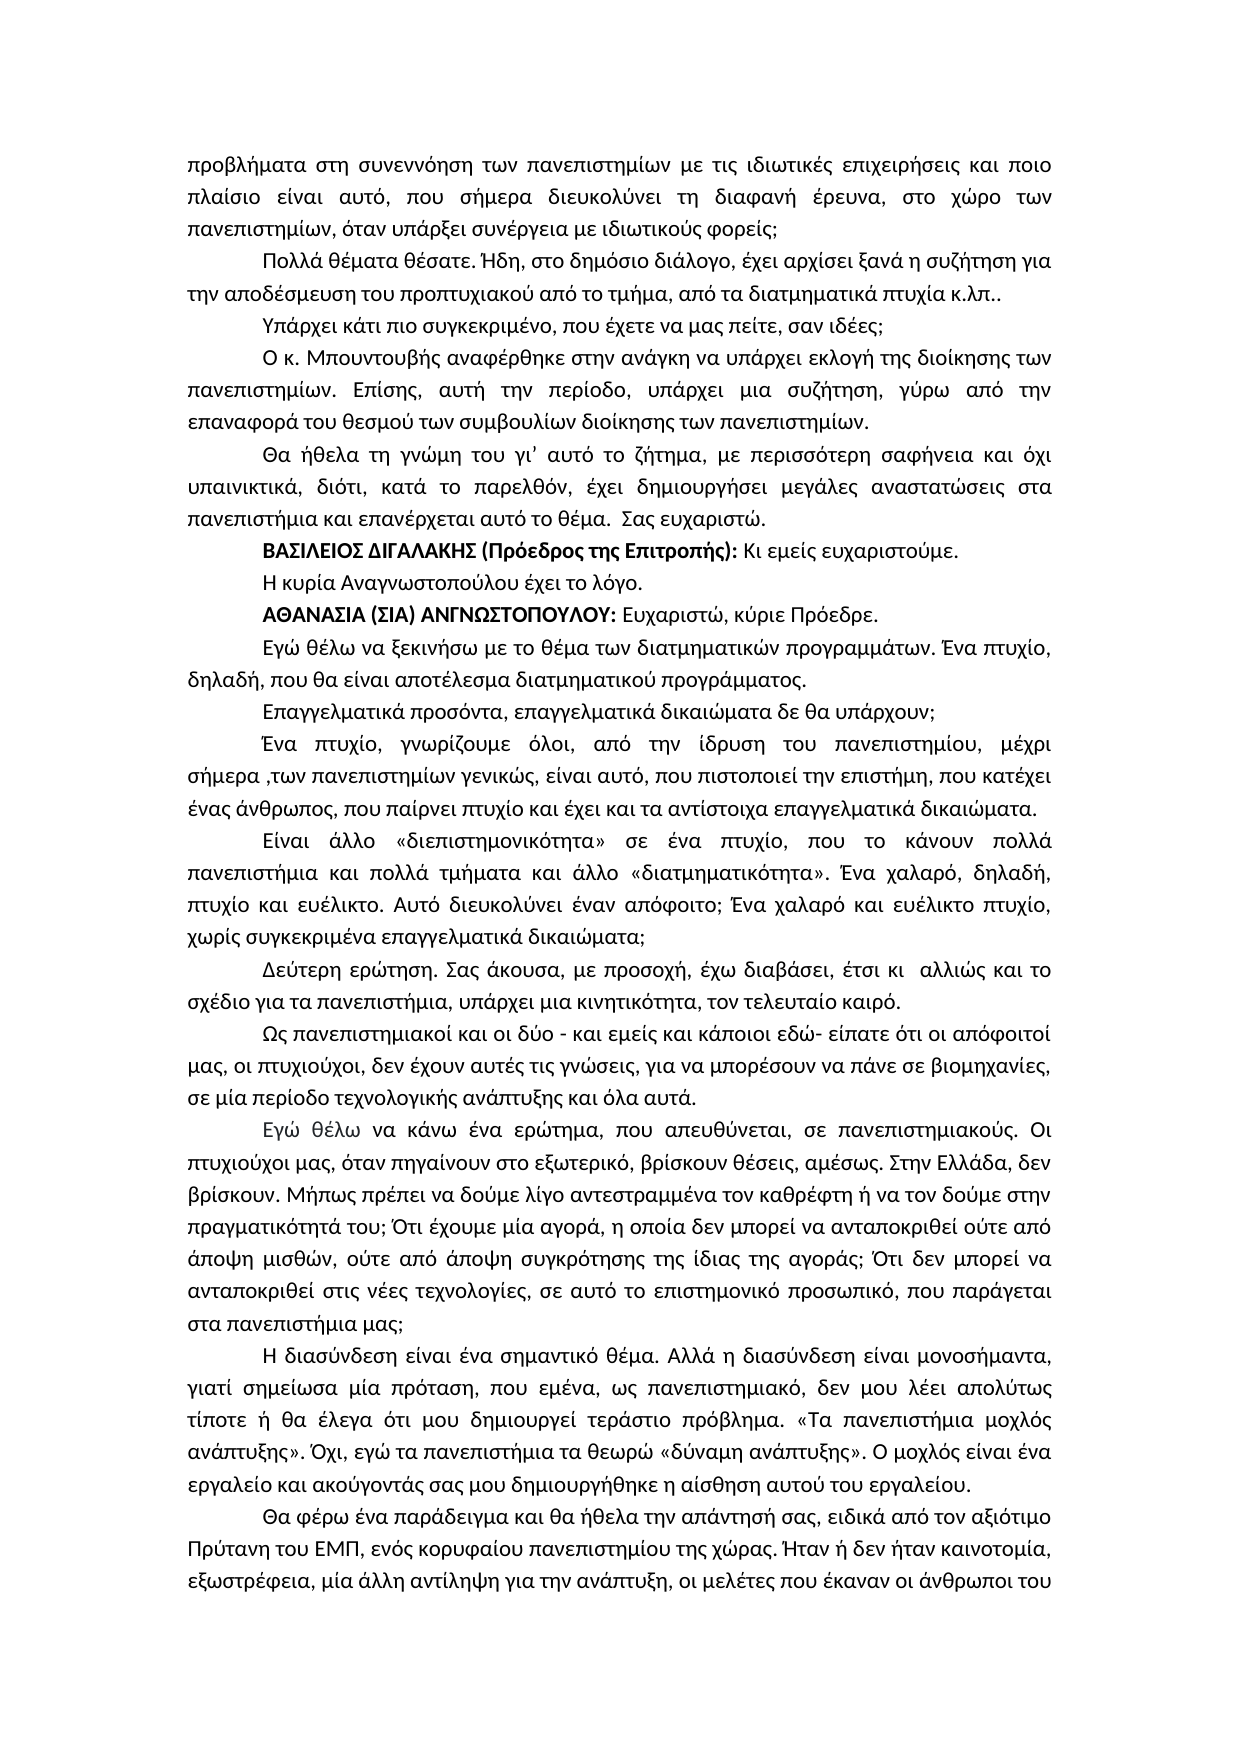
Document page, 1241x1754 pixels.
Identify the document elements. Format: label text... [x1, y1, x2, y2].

text Επαγγελματικά προσόντα, επαγγελματικά δικαιώματα δε θα υπάρχουν; [187, 697, 1053, 725]
text Είναι άλλο «διεπιστημονικότητα» σε ένα πτυχίο, που το κάνουν πολλά πανεπιστήμια και πολλά τμήματα και άλλο «διατμηματικότητα». Ένα χαλαρό, δηλαδή, πτυχίο και ευέλικτο. Αυτό διευκολύνει έναν απόφοιτο; Ένα χαλαρό και ευέλικτο πτυχίο, χωρίς συγκεκριμένα επαγγελματικά δικαιώματα; [187, 826, 1053, 951]
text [187, 1502, 1053, 1594]
text Ο κ. Μπουντουβής αναφέρθηκε στην ανάγκη να υπάρχει εκλογή της διοίκησης των πανεπιστημίων. Επίσης, αυτή την περίοδο, υπάρχει μια συζήτηση, γύρω από την επαναφορά του θεσμού των συμβουλίων διοίκησης των πανεπιστημίων. [187, 343, 1053, 436]
text Δεύτερη ερώτηση. Σας άκουσα, με προσοχή, έχω διαβάσει, έτσι κι αλλιώς και το σχέδιο για τα πανεπιστήμια, υπάρχει μια κινητικότητα, τον τελευταίο καιρό. [187, 955, 1053, 1015]
text Η κυρία Αναγνωστοπούλου έχει το λόγο. [187, 568, 1053, 596]
text Ένα πτυχίο, γνωρίζουμε όλοι, από την ίδρυση του πανεπιστημίου, μέχρι σήμερα ,των πανεπιστημίων γενικώς, είναι αυτό, που πιστοποιεί την επιστήμη, που κατέχει ένας άνθρωπος, που παίρνει πτυχίο και έχει και τα αντίστοιχα επαγγελματικά δικαιώματα. [187, 729, 1053, 822]
text ΒΑΣΙΛΕΙΟΣ ΔΙΓΑΛΑΚΗΣ (Πρόεδρος της Επιτροπής): Κι εμείς ευχαριστούμε. [187, 536, 1053, 564]
text Θα ήθελα τη γνώμη του γι’ αυτό το ζήτημα, με περισσότερη σαφήνεια και όχι υπαινικτικά, διότι, κατά το παρελθόν, έχει δημιουργήσει μεγάλες αναστατώσεις στα πανεπιστήμια και επανέρχεται αυτό το θέμα. Σας ευχαριστώ. [187, 440, 1053, 532]
text ΑΘΑΝΑΣΙΑ (ΣΙΑ) ΑΝΓΝΩΣΤΟΠΟΥΛΟΥ: Ευχαριστώ, κύριε Πρόεδρε. [187, 601, 1053, 629]
text Εγώ θέλω να ξεκινήσω με το θέμα των διατμηματικών προγραμμάτων. Ένα πτυχίο, δηλαδή, που θα είναι αποτέλεσμα διατμηματικού προγράμματος. [187, 633, 1053, 693]
text Η διασύνδεση είναι ένα σημαντικό θέμα. Αλλά η διασύνδεση είναι μονοσήμαντα, γιατί σημείωσα μία πρόταση, που εμένα, ως πανεπιστημιακό, δεν μου λέει απολύτως τίποτε ή θα έλεγα ότι μου δημιουργεί τεράστιο πρόβλημα. «Τα πανεπιστήμια μοχλός ανάπτυξης». Όχι, εγώ τα πανεπιστήμια τα θεωρώ «δύναμη ανάπτυξης». Ο μοχλός είναι ένα εργαλείο και ακούγοντάς σας μου δημιουργήθηκε η αίσθηση αυτού του εργαλείου. [187, 1341, 1053, 1498]
text Ως πανεπιστημιακοί και οι δύο - και εμείς και κάποιοι εδώ- είπατε ότι οι απόφοιτοί μας, οι πτυχιούχοι, δεν έχουν αυτές τις γνώσεις, για να μπορέσουν να πάνε σε βιομηχανίες, σε μία περίοδο τεχνολογικής ανάπτυξης και όλα αυτά. [187, 1019, 1053, 1111]
text Πολλά θέματα θέσατε. Ήδη, στο δημόσιο διάλογο, έχει αρχίσει ξανά η συζήτηση για την αποδέσμευση του προπτυχιακού από το τμήμα, από τα διατμηματικά πτυχία κ.λπ.. [187, 247, 1053, 307]
text Υπάρχει κάτι πιο συγκεκριμένο, που έχετε να μας πείτε, σαν ιδέες; [187, 311, 1053, 339]
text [187, 150, 1053, 242]
text Εγώ θέλω να κάνω ένα ερώτημα, που απευθύνεται, σε πανεπιστημιακούς. Οι πτυχιούχοι μας, όταν πηγαίνουν στο εξωτερικό, βρίσκουν θέσεις, αμέσως. Στην Ελλάδα, δεν βρίσκουν. Μήπως πρέπει να δούμε λίγο αντεστραμμένα τον καθρέφτη ή να τον δούμε στην πραγματικότητά του; Ότι έχουμε μία αγορά, η οποία δεν μπορεί να ανταποκριθεί ούτε από άποψη μισθών, ούτε από άποψη συγκρότησης της ίδιας της αγοράς; Ότι δεν μπορεί να ανταποκριθεί στις νέες τεχνολογίες, σε αυτό το επιστημονικό προσωπικό, που παράγεται στα πανεπιστήμια μας; [187, 1116, 1053, 1337]
